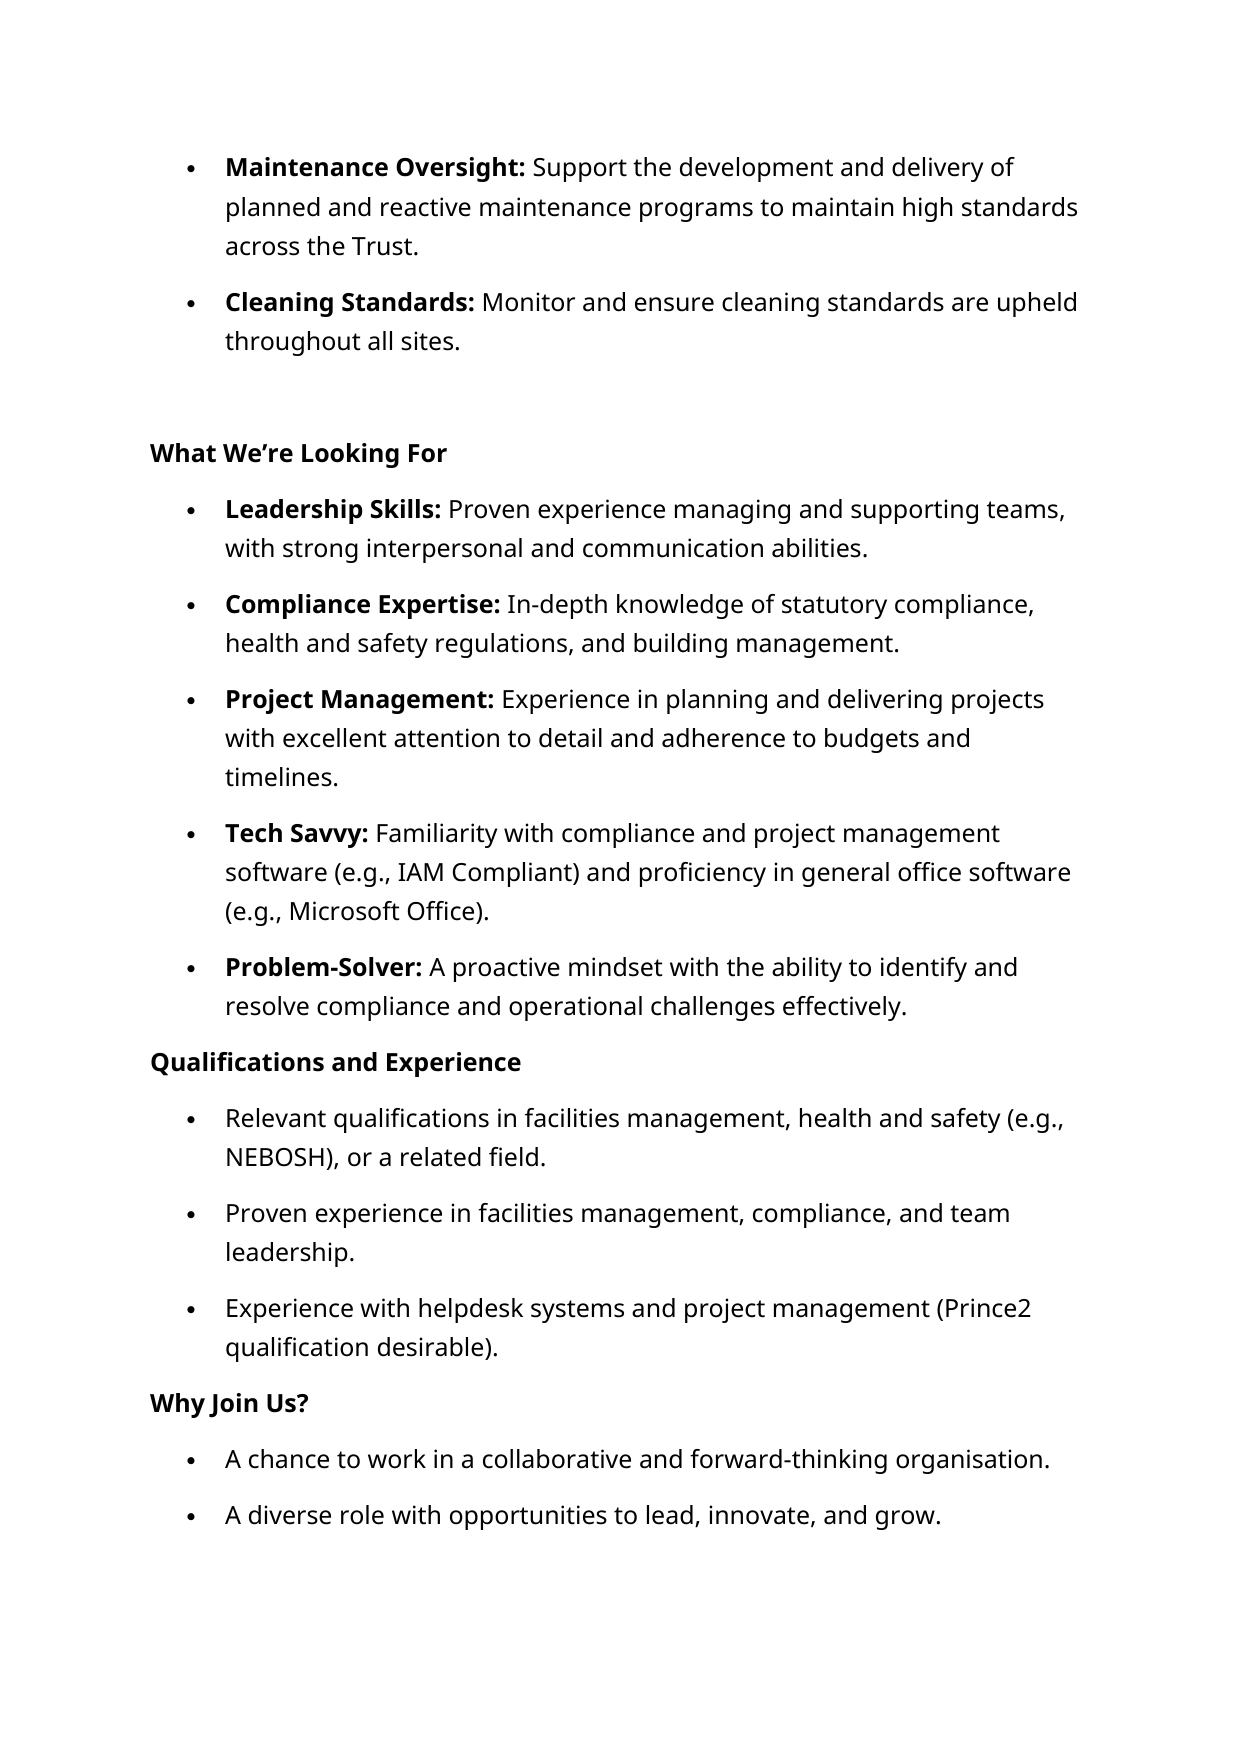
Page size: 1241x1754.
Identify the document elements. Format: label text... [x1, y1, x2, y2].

list Relevant qualifications in facilities management, health and safety (e.g., NEBOSH), or a related field. [187, 1101, 1090, 1174]
list Experience with helpdesk systems and project management (Prince2 qualification desirable). [187, 1291, 1090, 1364]
text Qualifications and Experience [150, 1045, 1090, 1079]
list Project Management: Experience in planning and delivering projects with excellent attention to detail and adherence to budgets and timelines. [187, 681, 1090, 794]
list A diverse role with opportunities to lead, innovate, and grow. [187, 1498, 1090, 1532]
list Tech Savvy: Familiarity with compliance and project management software (e.g., IAM Compliant) and proficiency in general office software (e.g., Microsoft Office). [187, 816, 1090, 928]
text What We’re Looking For [150, 435, 1090, 469]
list A chance to work in a collaborative and forward-thinking organisation. [187, 1442, 1090, 1476]
list Proven experience in facilities management, compliance, and team leadership. [187, 1196, 1090, 1269]
text Why Join Us? [150, 1386, 1090, 1420]
list Problem-Solver: A proactive mindset with the ability to identify and resolve compliance and operational challenges effectively. [187, 950, 1090, 1023]
list Leadership Skills: Proven experience managing and supporting teams, with strong interpersonal and communication abilities. [187, 491, 1090, 565]
list Compliance Expertise: In-depth knowledge of statutory compliance, health and safety regulations, and building management. [187, 586, 1090, 660]
list Maintenance Oversight: Support the development and delivery of planned and reactive maintenance programs to maintain high standards across the Trust. [187, 150, 1090, 262]
list Cleaning Standards: Monitor and ensure cleaning standards are upheld throughout all sites. [187, 284, 1090, 357]
